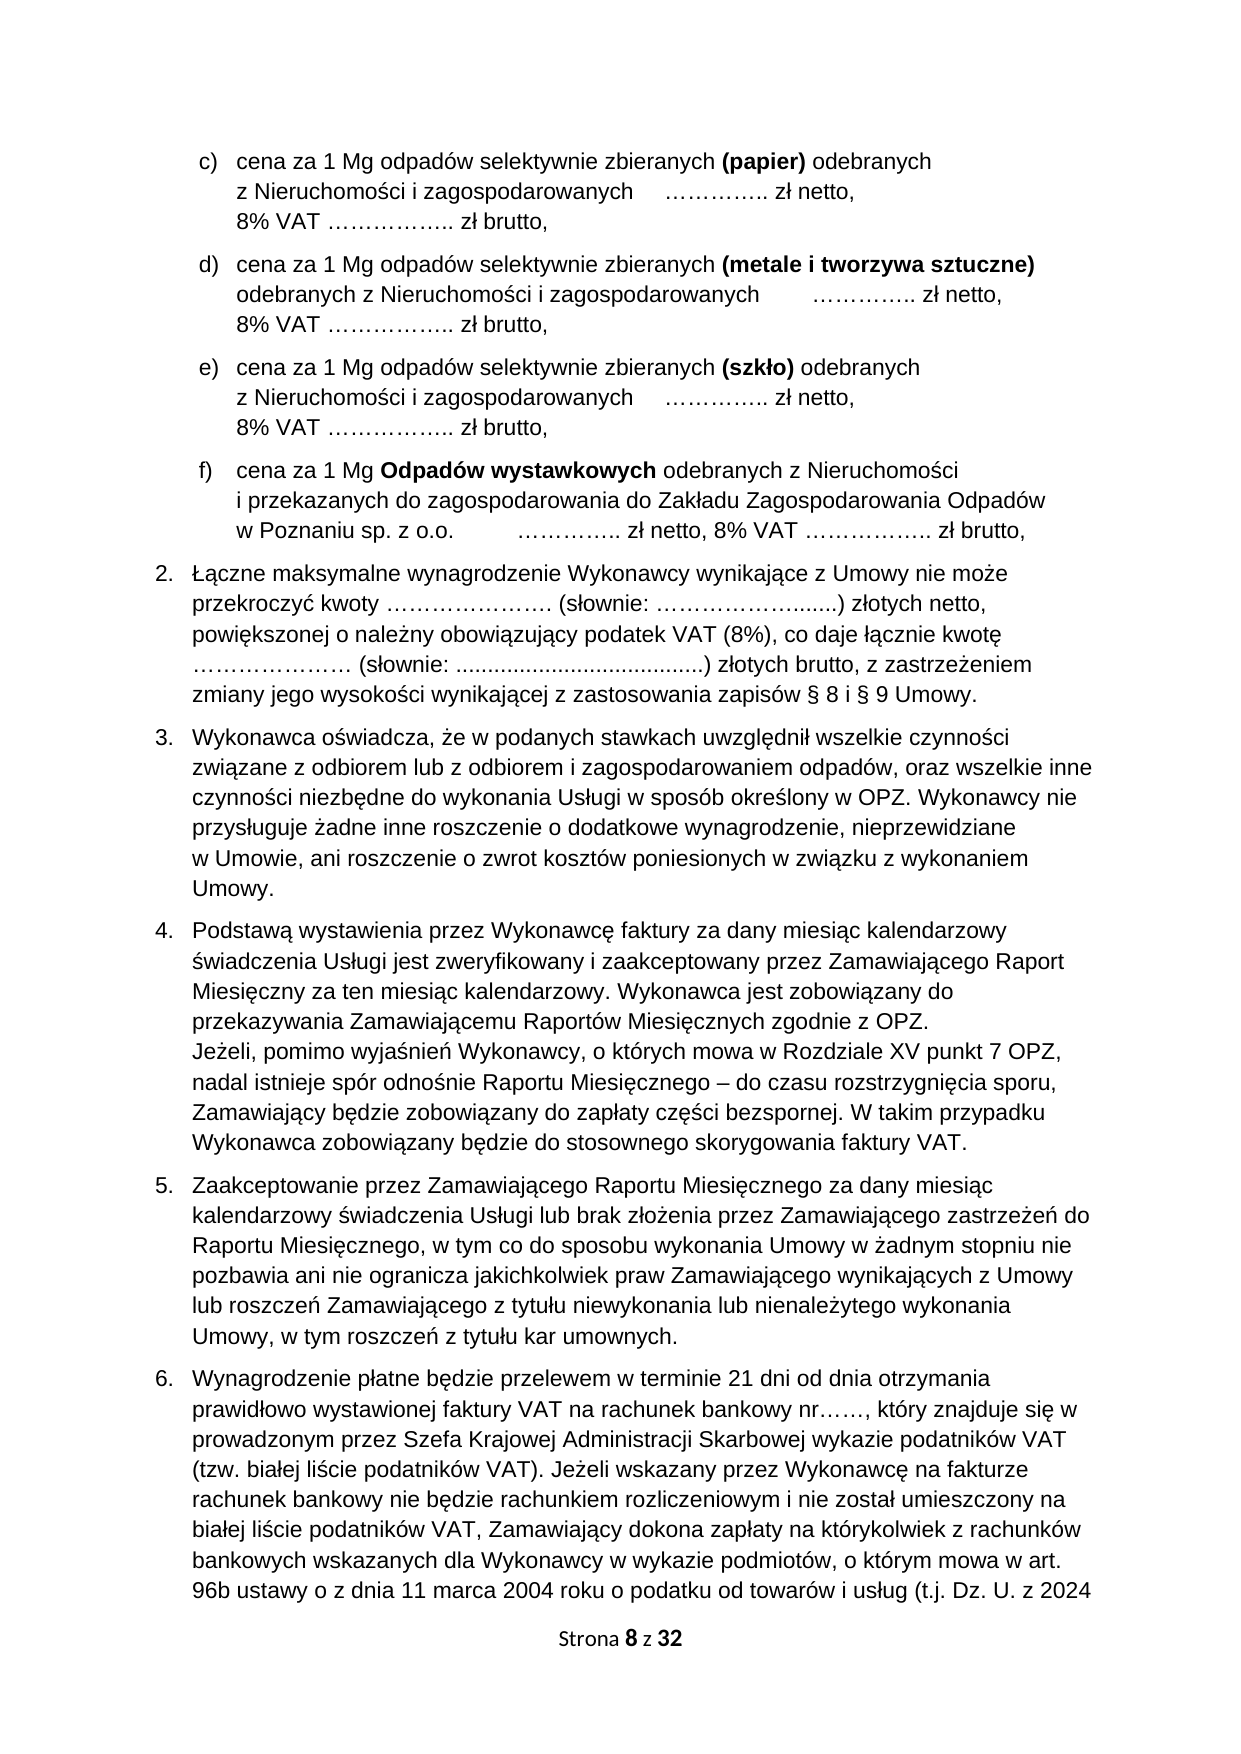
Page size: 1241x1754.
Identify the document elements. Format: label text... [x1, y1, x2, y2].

list cena za 1 Mg Odpadów wystawkowych odebranych z Nieruchomości i przekazanych do zagospodarowania do Zakładu Zagospodarowania Odpadów w Poznaniu sp. z o.o. ………….. zł netto, 8% VAT …………….. zł brutto, [199, 457, 1087, 544]
list cena za 1 Mg odpadów selektywnie zbieranych (papier) odebranych z Nieruchomości i zagospodarowanych ………….. zł netto, 8% VAT …………….. zł brutto, [199, 148, 1087, 234]
list Podstawą wystawienia przez Wykonawcę faktury za dany miesiąc kalendarzowy świadczenia Usługi jest zweryfikowany i zaakceptowany przez Zamawiającego Raport Miesięczny za ten miesiąc kalendarzowy. Wykonawca jest zobowiązany do przekazywania Zamawiającemu Raportów Miesięcznych zgodnie z OPZ. Jeżeli, pomimo wyjaśnień Wykonawcy, o których mowa w Rozdziale XV punkt 7 OPZ, nadal istnieje spór odnośnie Raportu Miesięcznego – do czasu rozstrzygnięcia sporu, Zamawiający będzie zobowiązany do zapłaty części bezspornej. W takim przypadku Wykonawca zobowiązany będzie do stosownego skorygowania faktury VAT. [155, 917, 1093, 1155]
list Wykonawca oświadcza, że w podanych stawkach uwzględnił wszelkie czynności związane z odbiorem lub z odbiorem i zagospodarowaniem odpadów, oraz wszelkie inne czynności niezbędne do wykonania Usługi w sposób określony w OPZ. Wykonawcy nie przysługuje żadne inne roszczenie o dodatkowe wynagrodzenie, nieprzewidziane w Umowie, ani roszczenie o zwrot kosztów poniesionych w związku z wykonaniem Umowy. [155, 724, 1093, 901]
list Zaakceptowanie przez Zamawiającego Raportu Miesięcznego za dany miesiąc kalendarzowy świadczenia Usługi lub brak złożenia przez Zamawiającego zastrzeżeń do Raportu Miesięcznego, w tym co do sposobu wykonania Umowy w żadnym stopniu nie pozbawia ani nie ogranicza jakichkolwiek praw Zamawiającego wynikających z Umowy lub roszczeń Zamawiającego z tytułu niewykonania lub nienależytego wykonania Umowy, w tym roszczeń z tytułu kar umownych. [155, 1172, 1093, 1349]
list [155, 1365, 1093, 1603]
list cena za 1 Mg odpadów selektywnie zbieranych (metale i tworzywa sztuczne) odebranych z Nieruchomości i zagospodarowanych ………….. zł netto, 8% VAT …………….. zł brutto, [199, 251, 1087, 337]
list cena za 1 Mg odpadów selektywnie zbieranych (szkło) odebranych z Nieruchomości i zagospodarowanych ………….. zł netto, 8% VAT …………….. zł brutto, [199, 354, 1087, 441]
list Łączne maksymalne wynagrodzenie Wykonawcy wynikające z Umowy nie może przekroczyć kwoty …………………. (słownie: ……………….......) złotych netto, powiększonej o należny obowiązujący podatek VAT (8%), co daje łącznie kwotę ………………… (słownie: .......................................) złotych brutto, z zastrzeżeniem zmiany jego wysokości wynikającej z zastosowania zapisów § 8 i § 9 Umowy. [155, 560, 1093, 707]
